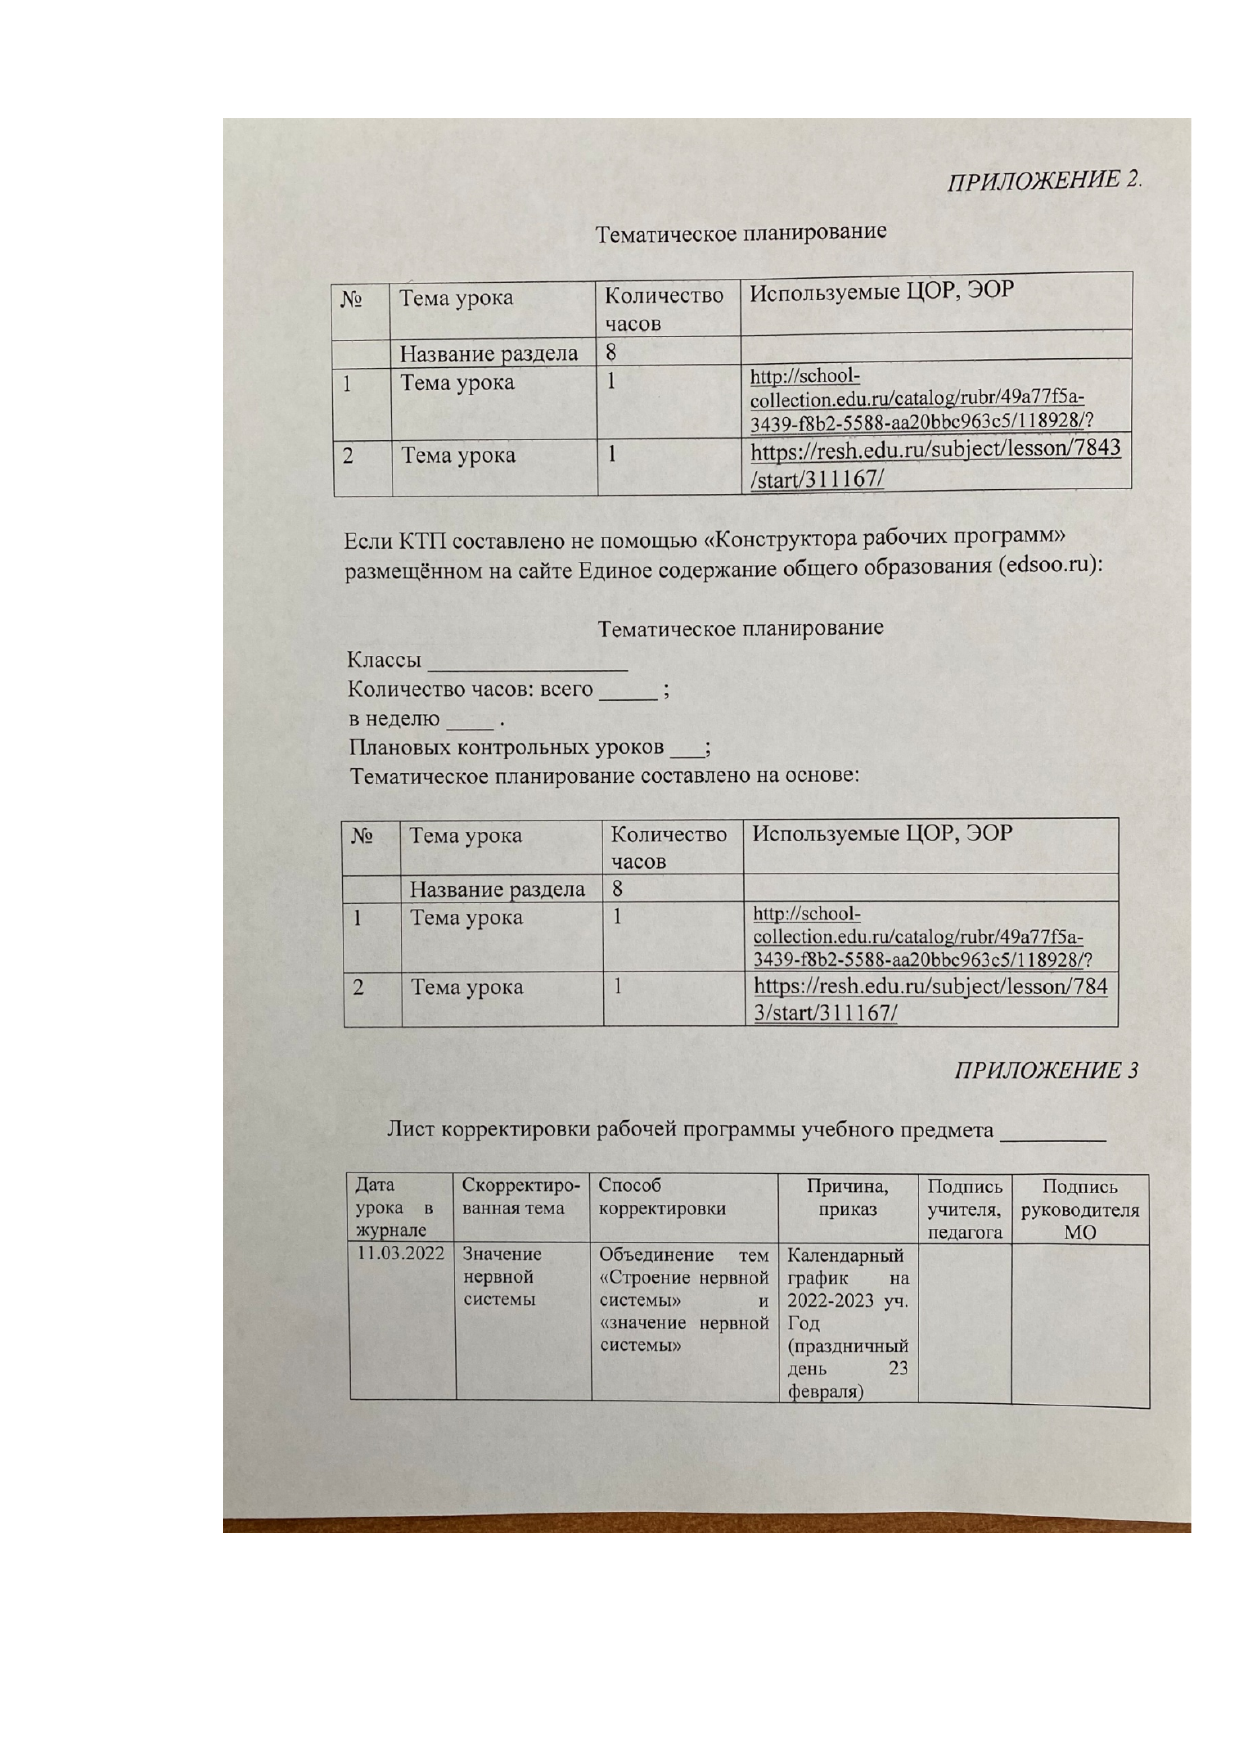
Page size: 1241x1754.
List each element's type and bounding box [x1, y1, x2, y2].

picture [223, 118, 1192, 1533]
